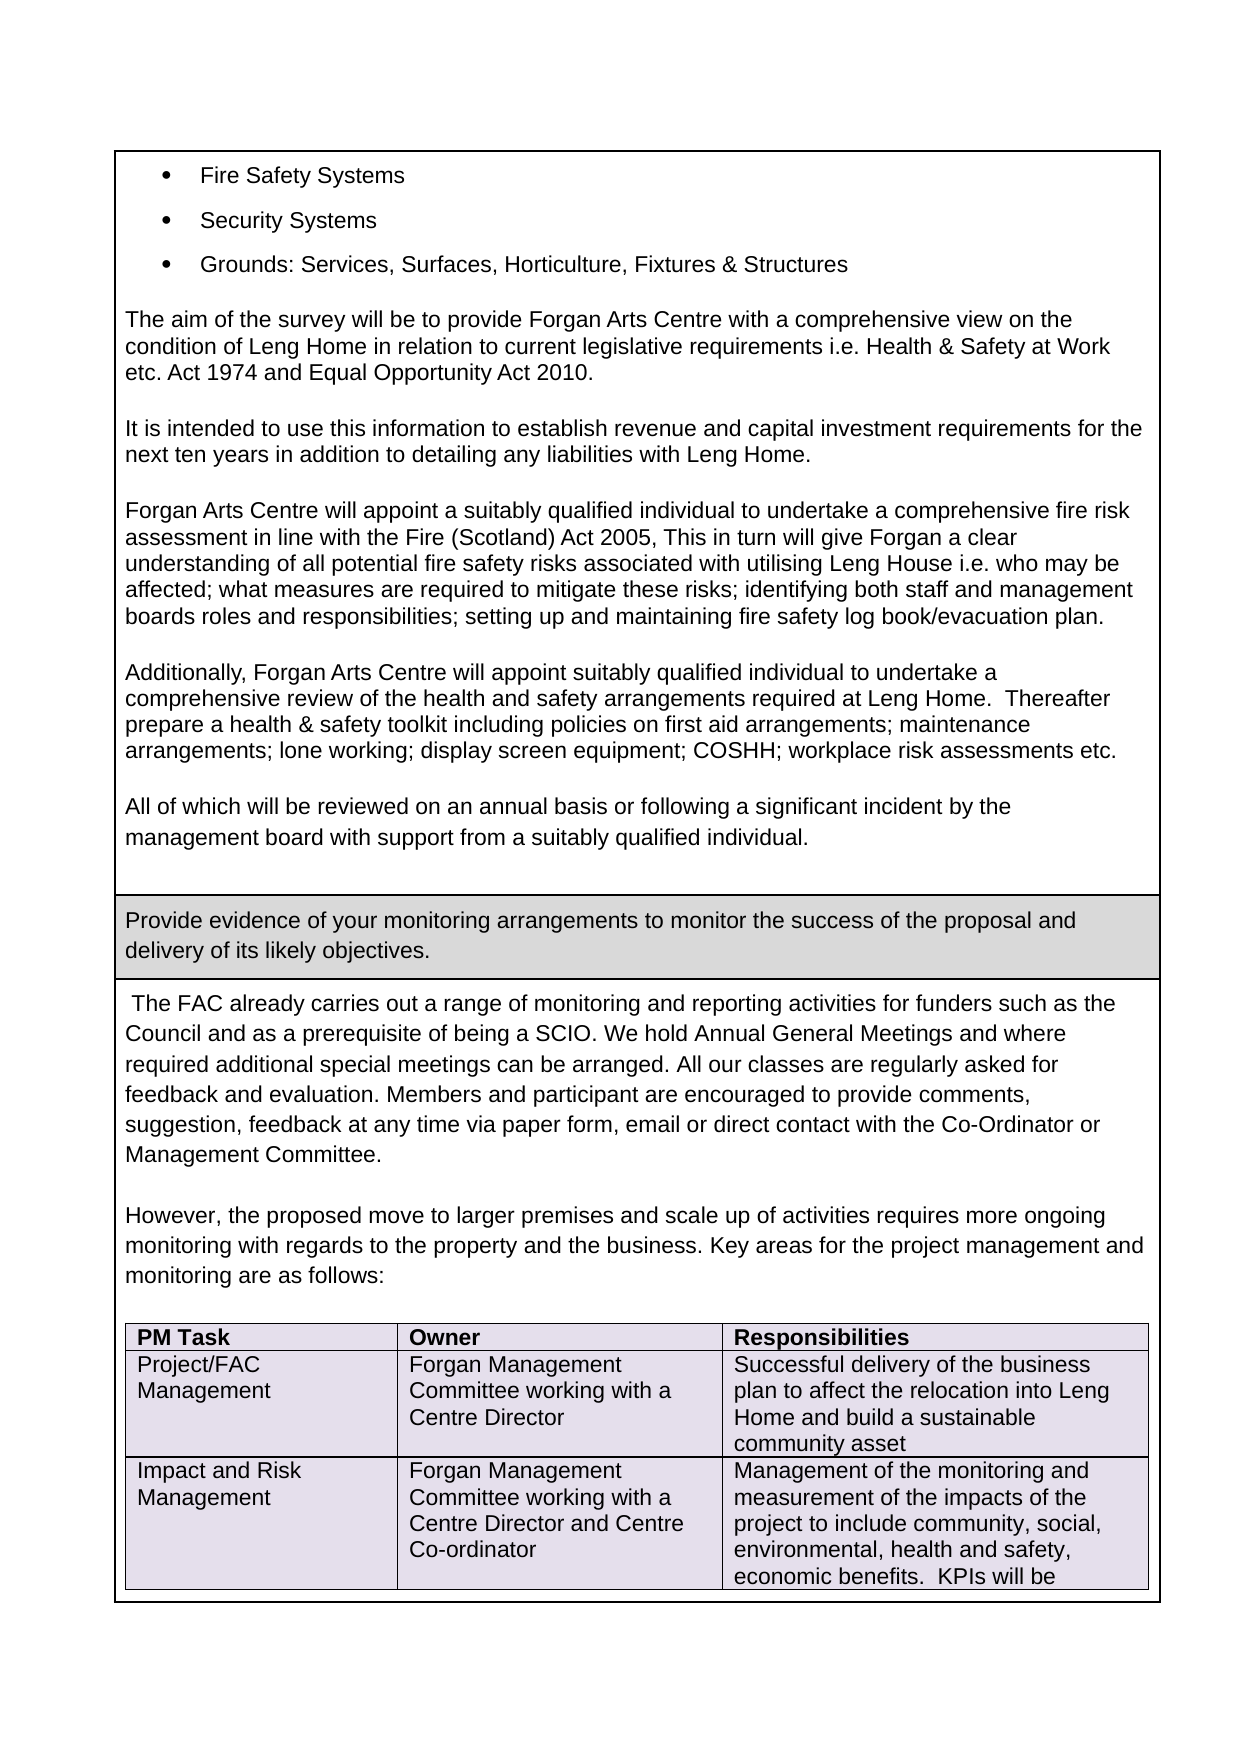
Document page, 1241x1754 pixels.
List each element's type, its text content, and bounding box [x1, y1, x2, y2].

table_cell Provide evidence of your monitoring arrangements to monitor the success of the proposal and delivery of its likely objectives. [116, 896, 1159, 978]
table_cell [116, 980, 1159, 1601]
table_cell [116, 152, 1159, 894]
